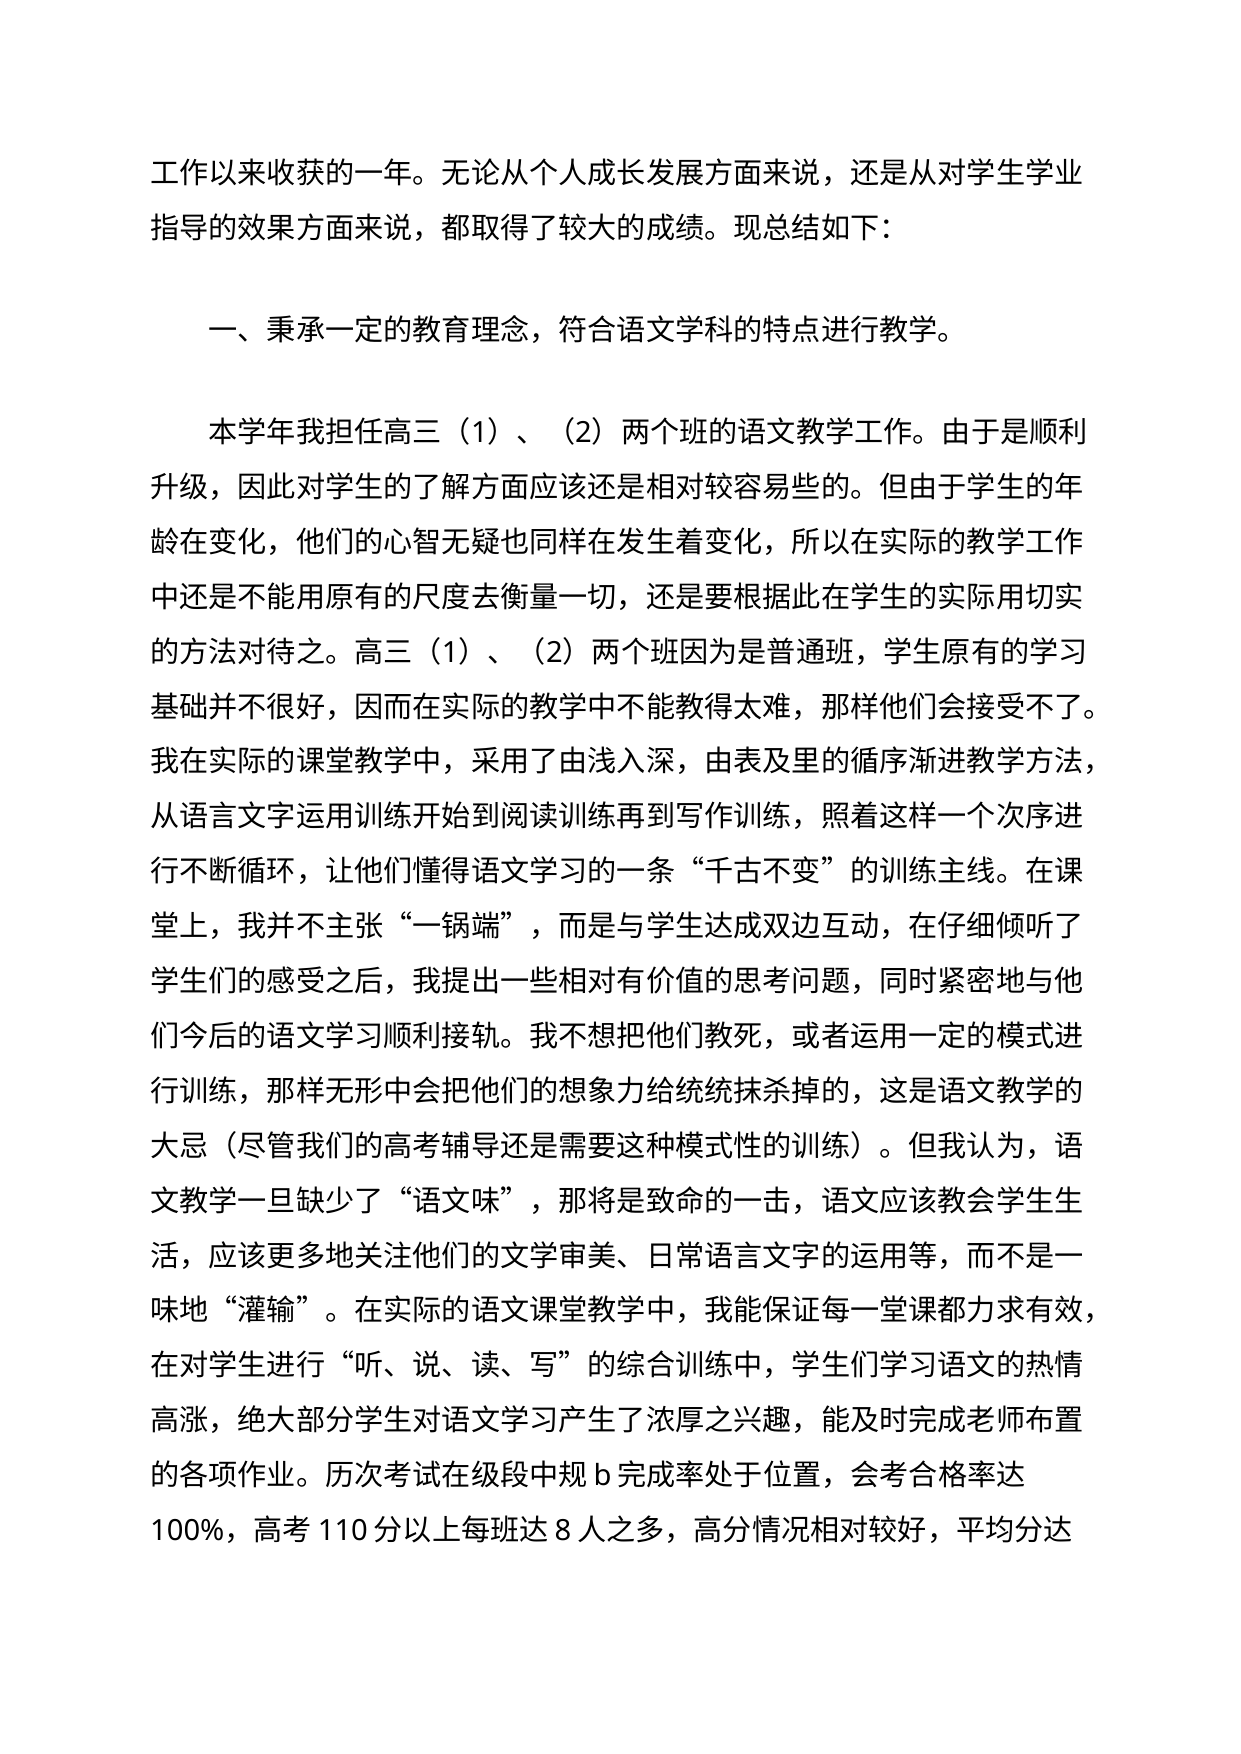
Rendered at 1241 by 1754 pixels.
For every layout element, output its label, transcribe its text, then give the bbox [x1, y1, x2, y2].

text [150, 408, 1090, 1549]
text 一、秉承一定的教育理念，符合语文学科的特点进行教学。 [150, 307, 1090, 349]
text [150, 150, 1090, 247]
